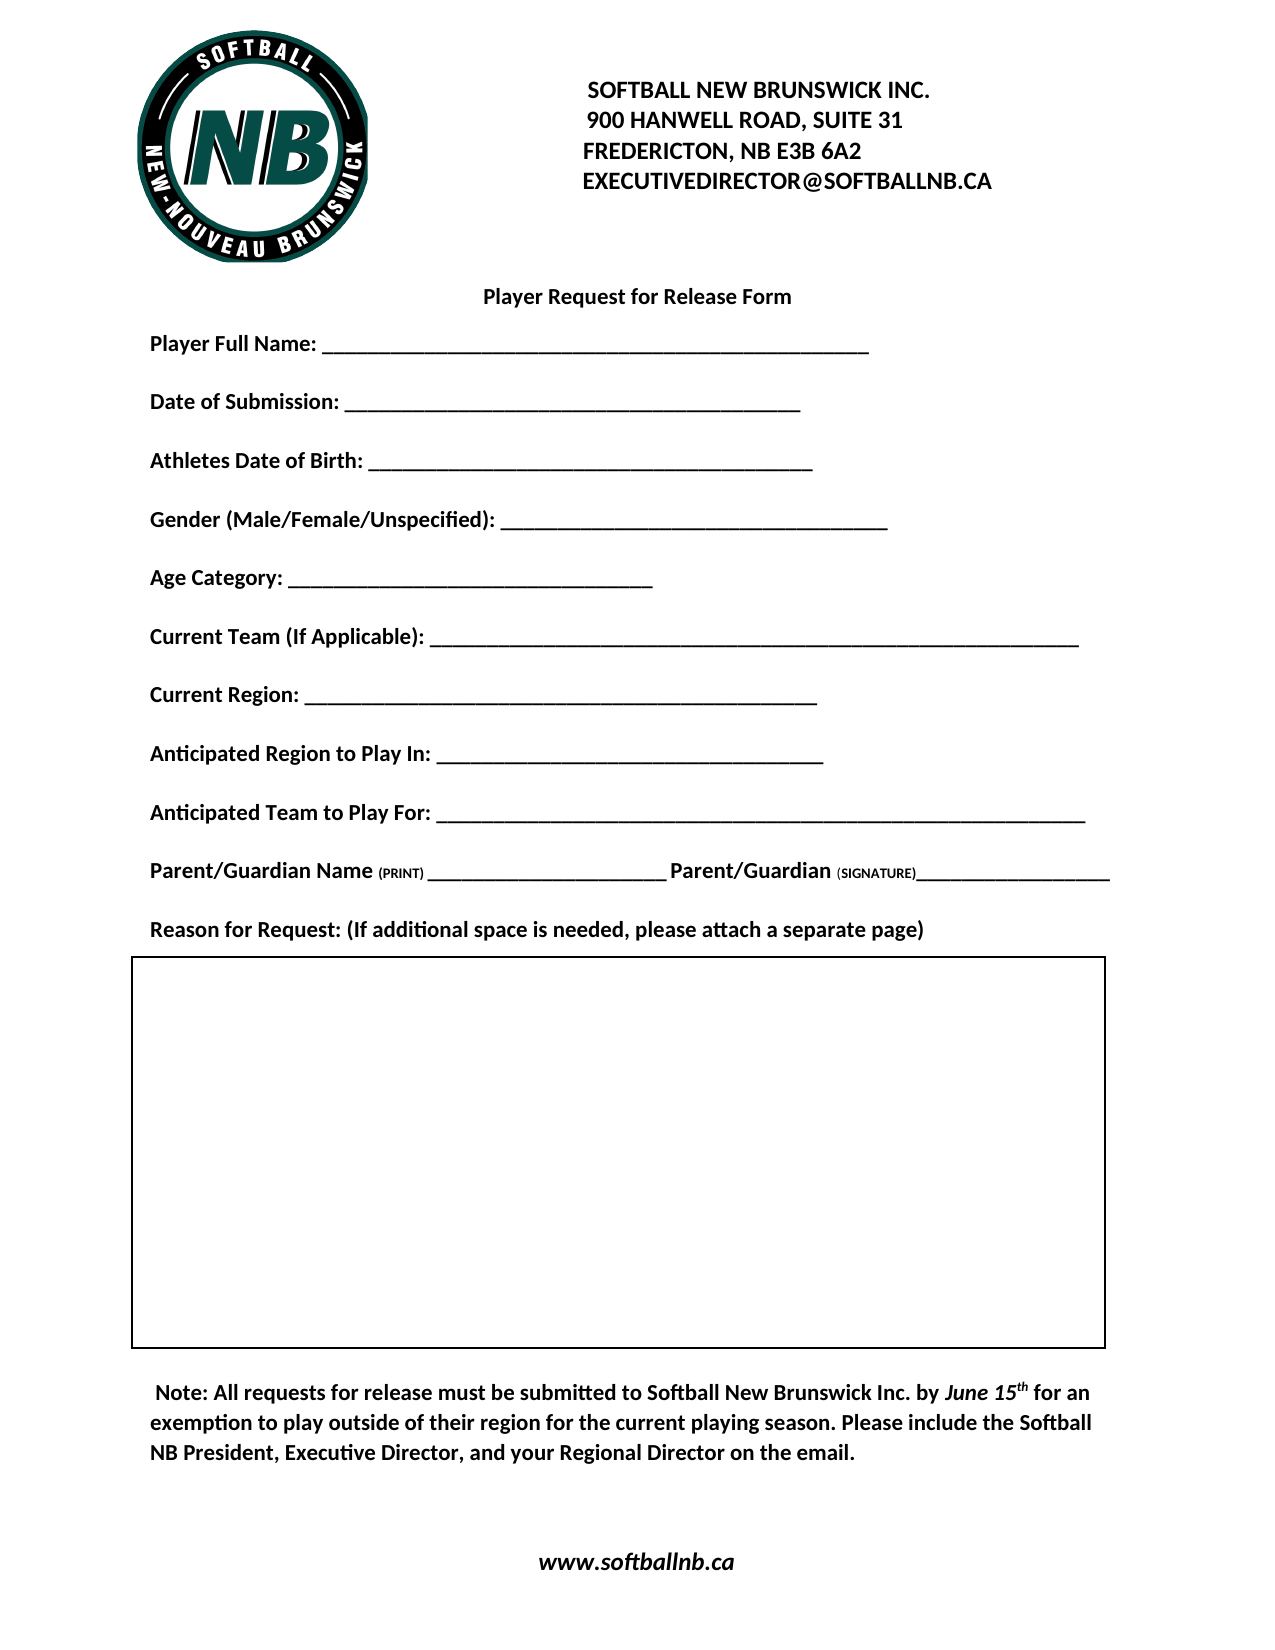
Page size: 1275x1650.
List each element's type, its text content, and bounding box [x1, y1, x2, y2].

text Athletes Date of Birth: _______________________________________ [150, 446, 1125, 474]
text Date of Submission: ________________________________________ [150, 387, 1125, 415]
text Player Request for Release Form [150, 282, 1125, 310]
text Current Team (If Applicable): _________________________________________________________ [150, 622, 1125, 650]
text Note: All requests for release must be submitted to Softball New Brunswick Inc. by June 15th for an exemption to play outside of their region for the current playing season. Please include the Softball NB President, Executive Director, and your Regional Director on the email. [150, 962, 1125, 1466]
text Age Category: ________________________________ [150, 563, 1125, 591]
text Reason for Request: (If additional space is needed, please attach a separate page) [150, 915, 1125, 943]
text Gender (Male/Female/Unspecified): __________________________________ [150, 505, 1125, 533]
text Current Region: _____________________________________________ [150, 681, 1125, 709]
text Parent/Guardian Name (PRINT) _____________________ Parent/Guardian (SIGNATURE)_________________ [150, 857, 1125, 884]
picture [136, 30, 368, 262]
text Anticipated Region to Play In: __________________________________ [150, 739, 1125, 767]
text Player Full Name: ________________________________________________ [150, 329, 1125, 357]
text Anticipated Team to Play For: _________________________________________________________ [150, 798, 1125, 826]
